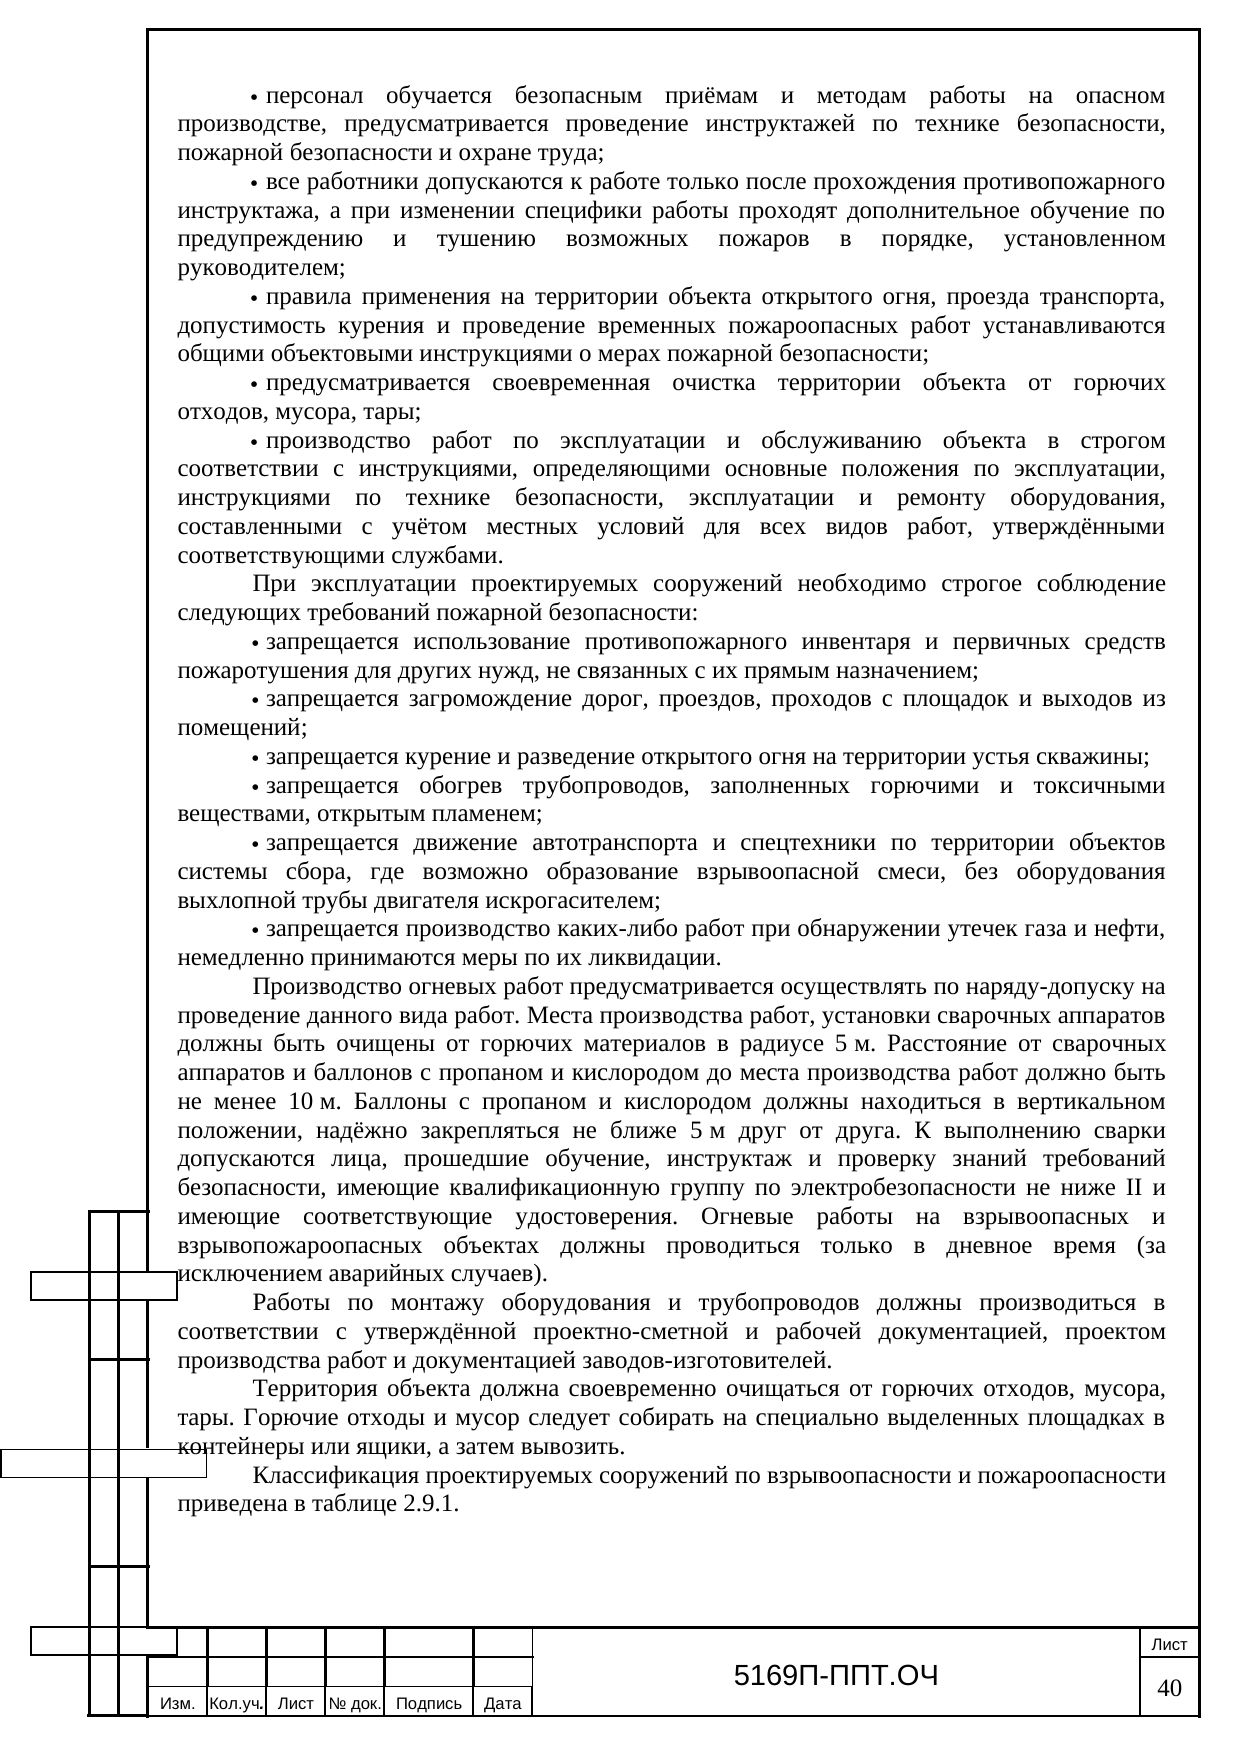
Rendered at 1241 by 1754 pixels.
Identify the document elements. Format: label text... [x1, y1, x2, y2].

list персонал обучается безопасным приёмам и методам работы на опасном производстве, предусматривается проведение инструктажей по технике безопасности, пожарной безопасности и охране труда; [177, 80, 1167, 166]
text Работы по монтажу оборудования и трубопроводов должны производиться в соответствии с утверждённой проектно-сметной и рабочей документацией, проектом производства работ и документацией заводов-изготовителей. [177, 1287, 1167, 1373]
list все работники допускаются к работе только после прохождения противопожарного инструктажа, а при изменении специфики работы проходят дополнительное обучение по предупреждению и тушению возможных пожаров в порядке, установленном руководителем; [177, 166, 1167, 281]
text Классификация проектируемых сооружений по взрывоопасности и пожароопасности приведена в таблице 2.9.1. [177, 1460, 1167, 1517]
text запрещается загромождение дорог, проездов, проходов с площадок и выходов из помещений; [177, 683, 1167, 741]
text При эксплуатации проектируемых сооружений необходимо строгое соблюдение следующих требований пожарной безопасности: [177, 568, 1167, 626]
text запрещается использование противопожарного инвентаря и первичных средств пожаротушения для других нужд, не связанных с их прямым назначением; [177, 626, 1167, 683]
list производство работ по эксплуатации и обслуживанию объекта в строгом соответствии с инструкциями, определяющими основные положения по эксплуатации, инструкциями по технике безопасности, эксплуатации и ремонту оборудования, составленными с учётом местных условий для всех видов работ, утверждёнными соответствующими службами. [177, 425, 1167, 568]
text запрещается обогрев трубопроводов, заполненных горючими и токсичными веществами, открытым пламенем; [177, 770, 1167, 827]
text запрещается производство каких-либо работ при обнаружении утечек газа и нефти, немедленно принимаются меры по их ликвидации. [177, 913, 1167, 971]
text запрещается движение автотранспорта и спецтехники по территории объектов системы сбора, где возможно образование взрывоопасной смеси, без оборудования выхлопной трубы двигателя искрогасителем; [177, 827, 1167, 913]
text Территория объекта должна своевременно очищаться от горючих отходов, мусора, тары. Горючие отходы и мусор следует собирать на специально выделенных площадках в контейнеры или ящики, а затем вывозить. [177, 1373, 1167, 1460]
text запрещается курение и разведение открытого огня на территории устья скважины; [177, 741, 1167, 770]
list правила применения на территории объекта открытого огня, проезда транспорта, допустимость курения и проведение временных пожароопасных работ устанавливаются общими объектовыми инструкциями о мерах пожарной безопасности; [177, 281, 1167, 367]
list предусматривается своевременная очистка территории объекта от горючих отходов, мусора, тары; [177, 367, 1167, 425]
text Производство огневых работ предусматривается осуществлять по наряду-допуску на проведение данного вида работ. Места производства работ, установки сварочных аппаратов должны быть очищены от горючих материалов в радиусе 5 м. Расстояние от сварочных аппаратов и баллонов с пропаном и кислородом до места производства работ должно быть не менее 10 м. Баллоны с пропаном и кислородом должны находиться в вертикальном положении, надёжно закрепляться не ближе 5 м друг от друга. К выполнению сварки допускаются лица, прошедшие обучение, инструктаж и проверку знаний требований безопасности, имеющие квалификационную группу по электробезопасности не ниже II и имеющие соответствующие удостоверения. Огневые работы на взрывоопасных и взрывопожароопасных объектах должны проводиться только в дневное время (за исключением аварийных случаев). [177, 971, 1167, 1287]
